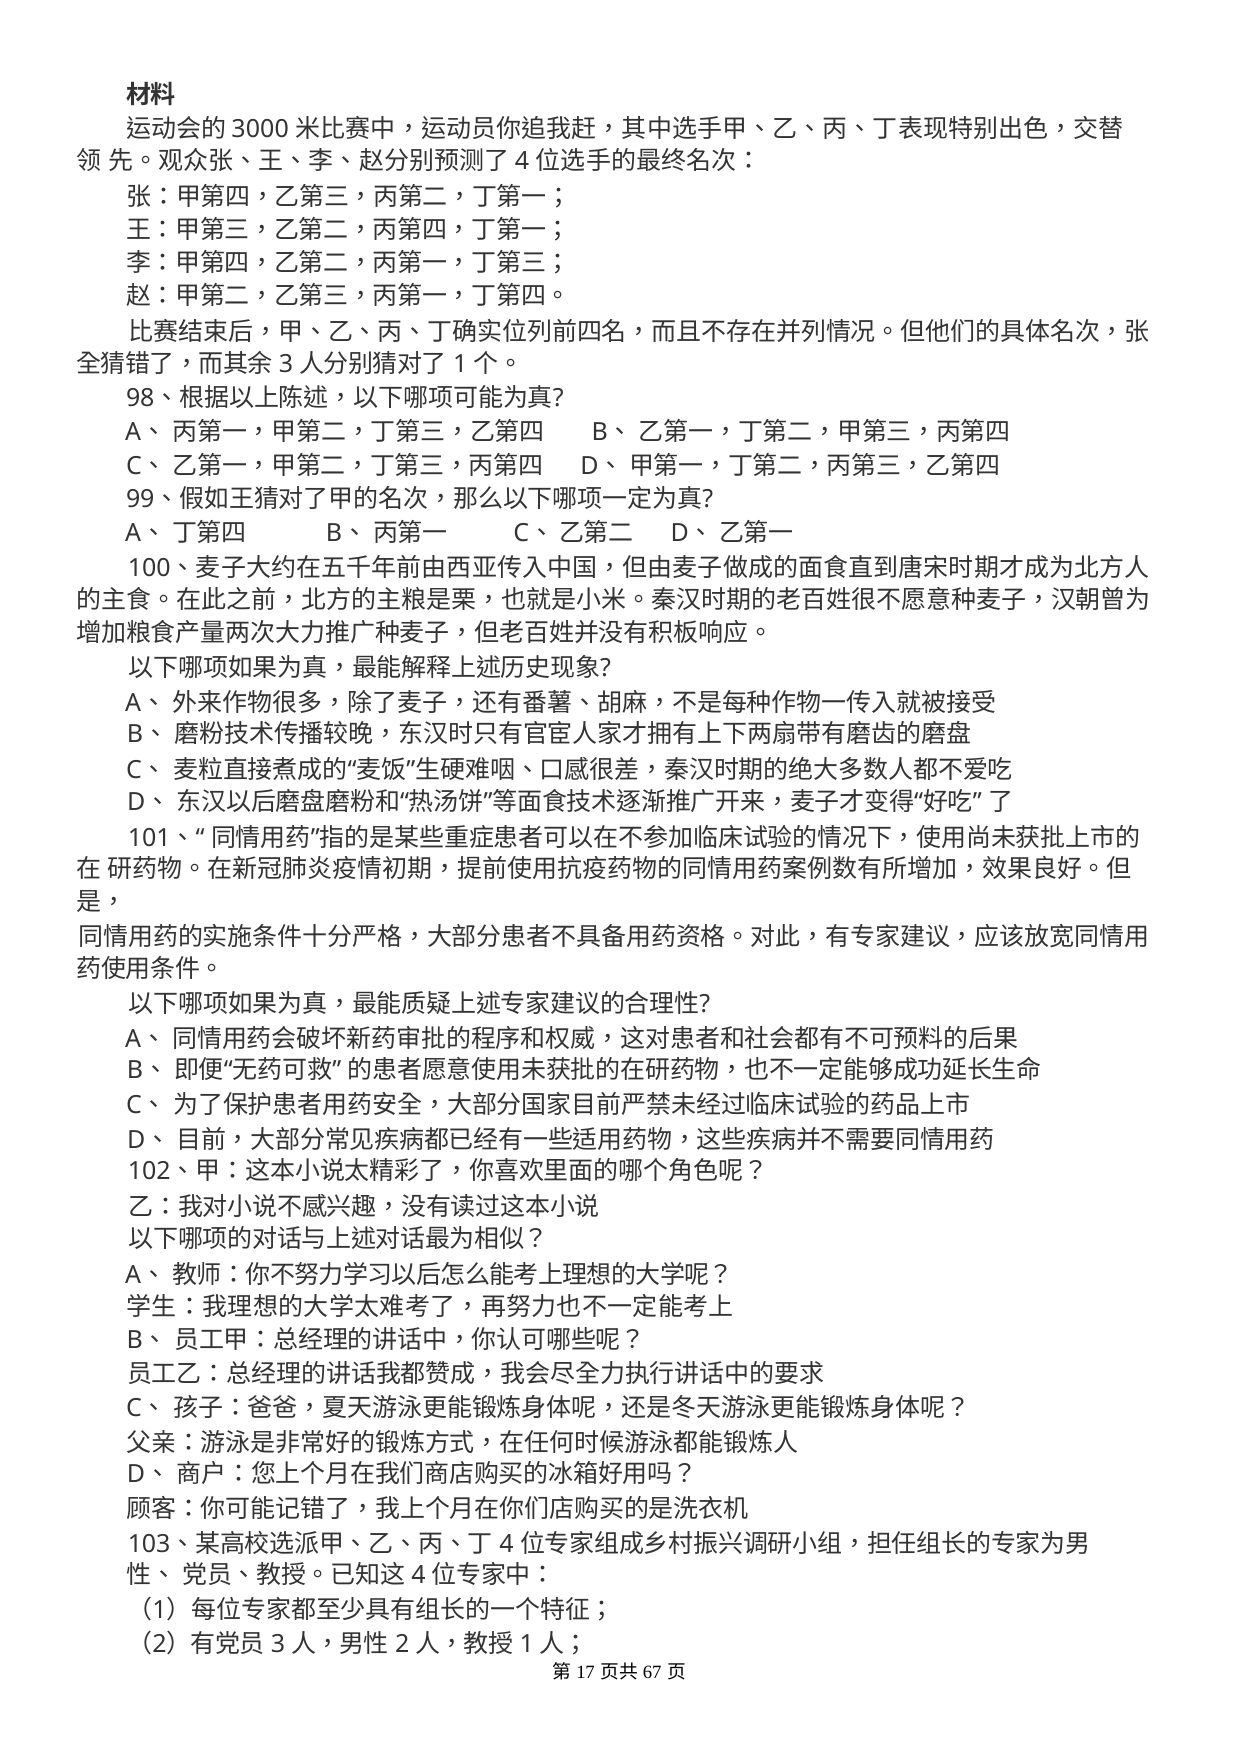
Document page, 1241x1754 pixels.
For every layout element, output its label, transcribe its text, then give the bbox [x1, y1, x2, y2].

text 比赛结束后，甲、乙、丙、丁确实位列前四名，而且不存在并列情况。但他们的具体名次，张 全猜错了，而其余 3 人分别猜对了 1 个。 [76, 314, 1151, 379]
text C、 麦粒直接煮成的“麦饭”生硬难咽、口感很差，秦汉时期的绝大多数人都不爱吃 D、 东汉以后磨盘磨粉和“热汤饼”等面食技术逐渐推广开来，麦子才变得“好吃” 了 [126, 753, 1018, 818]
text 材料 [126, 78, 1162, 109]
text 100、麦子大约在五千年前由西亚传入中国，但由麦子做成的面食直到唐宋时期才成为北方人 的主食。在此之前，北方的主粮是栗，也就是小米。秦汉时期的老百姓很不愿意种麦子，汉朝曾为 增加粮食产量两次大力推广种麦子，但老百姓并没有积板响应。 [76, 551, 1151, 648]
text 顾客：你可能记错了，我上个月在你们店购买的是洗衣机 [126, 1493, 1162, 1524]
text C、 孩子：爸爸，夏天游泳更能锻炼身体呢，还是冬天游泳更能锻炼身体呢？ [126, 1392, 1162, 1423]
text A、 教师：你不努力学习以后怎么能考上理想的大学呢？ 学生：我理想的大学太难考了，再努力也不一定能考上 B、 员工甲：总经理的讲话中，你认可哪些呢？ [125, 1257, 736, 1356]
text 101、“ 同情用药”指的是某些重症患者可以在不参加临床试验的情况下，使用尚未获批上市的在 研药物。在新冠肺炎疫情初期，提前使用抗疫药物的同情用药案例数有所增加，效果良好。但是， [76, 820, 1162, 917]
text A、 丙第一，甲第二，丁第三，乙第四 B、 乙第一，丁第二，甲第三，丙第四 [125, 416, 1162, 446]
text A、 同情用药会破坏新药审批的程序和权威，这对患者和社会都有不可预料的后果 B、 即便“无药可救” 的患者愿意使用未获批的在研药物，也不一定能够成功延长生命 [125, 1021, 1043, 1086]
text （2）有党员 3 人，男性 2 人，教授 1 人； [127, 1627, 1162, 1658]
text A、 外来作物很多，除了麦子，还有番薯、胡麻，不是每种作物一传入就被接受 B、 磨粉技术传播较晚，东汉时只有官宦人家才拥有上下两扇带有磨齿的磨盘 [125, 685, 998, 750]
text 父亲：游泳是非常好的锻炼方式，在任何时候游泳都能锻炼人 D、 商户：您上个月在我们商店购买的冰箱好用吗？ [126, 1426, 801, 1490]
text 乙：我对小说不感兴趣，没有读过这本小说 以下哪项的对话与上述对话最为相似？ [128, 1190, 601, 1254]
text 98、根据以上陈述，以下哪项可能为真? [126, 382, 1162, 413]
text C、 为了保护患者用药安全，大部分国家目前严禁未经过临床试验的药品上市 [126, 1088, 1162, 1119]
text 以下哪项如果为真，最能质疑上述专家建议的合理性? [129, 988, 1162, 1018]
text 运动会的3000 米比赛中，运动员你追我赶，其中选手甲、乙、丙、丁表现特别出色，交替领 先。观众张、王、李、赵分别预测了4 位选手的最终名次： [76, 112, 1142, 177]
text 员工乙：总经理的讲话我都赞成，我会尽全力执行讲话中的要求 [127, 1358, 1162, 1389]
text 以下哪项如果为真，最能解释上述历史现象? [129, 651, 1162, 682]
text 同情用药的实施条件十分严格，大部分患者不具备用药资格。对此，有专家建议，应该放宽同情用 药使用条件。 [76, 920, 1151, 985]
text D、 目前，大部分常见疾病都已经有一些适用药物，这些疾病并不需要同情用药 102、甲：这本小说太精彩了，你喜欢里面的哪个角色呢？ [127, 1122, 1001, 1187]
text （1）每位专家都至少具有组长的一个特征； [127, 1594, 1162, 1625]
text A、 丁第四 B、 丙第一 C、 乙第二 D、 乙第一 [125, 517, 1162, 548]
text 99、假如王猜对了甲的名次，那么以下哪项一定为真? [126, 483, 1162, 514]
text 103、某高校选派甲、乙、丙、丁 4 位专家组成乡村振兴调研小组，担任组长的专家为男性、 党员、教授。已知这 4 位专家中： [126, 1526, 1138, 1591]
text 张：甲第四，乙第三，丙第二，丁第一； 王：甲第三，乙第二，丙第四，丁第一； 李：甲第四，乙第二，丙第一，丁第三； 赵：甲第二，乙第三，丙第一，丁第四。 [126, 179, 572, 312]
text C、 乙第一，甲第二，丁第三，丙第四 D、 甲第一，丁第二，丙第三，乙第四 [126, 449, 1162, 480]
